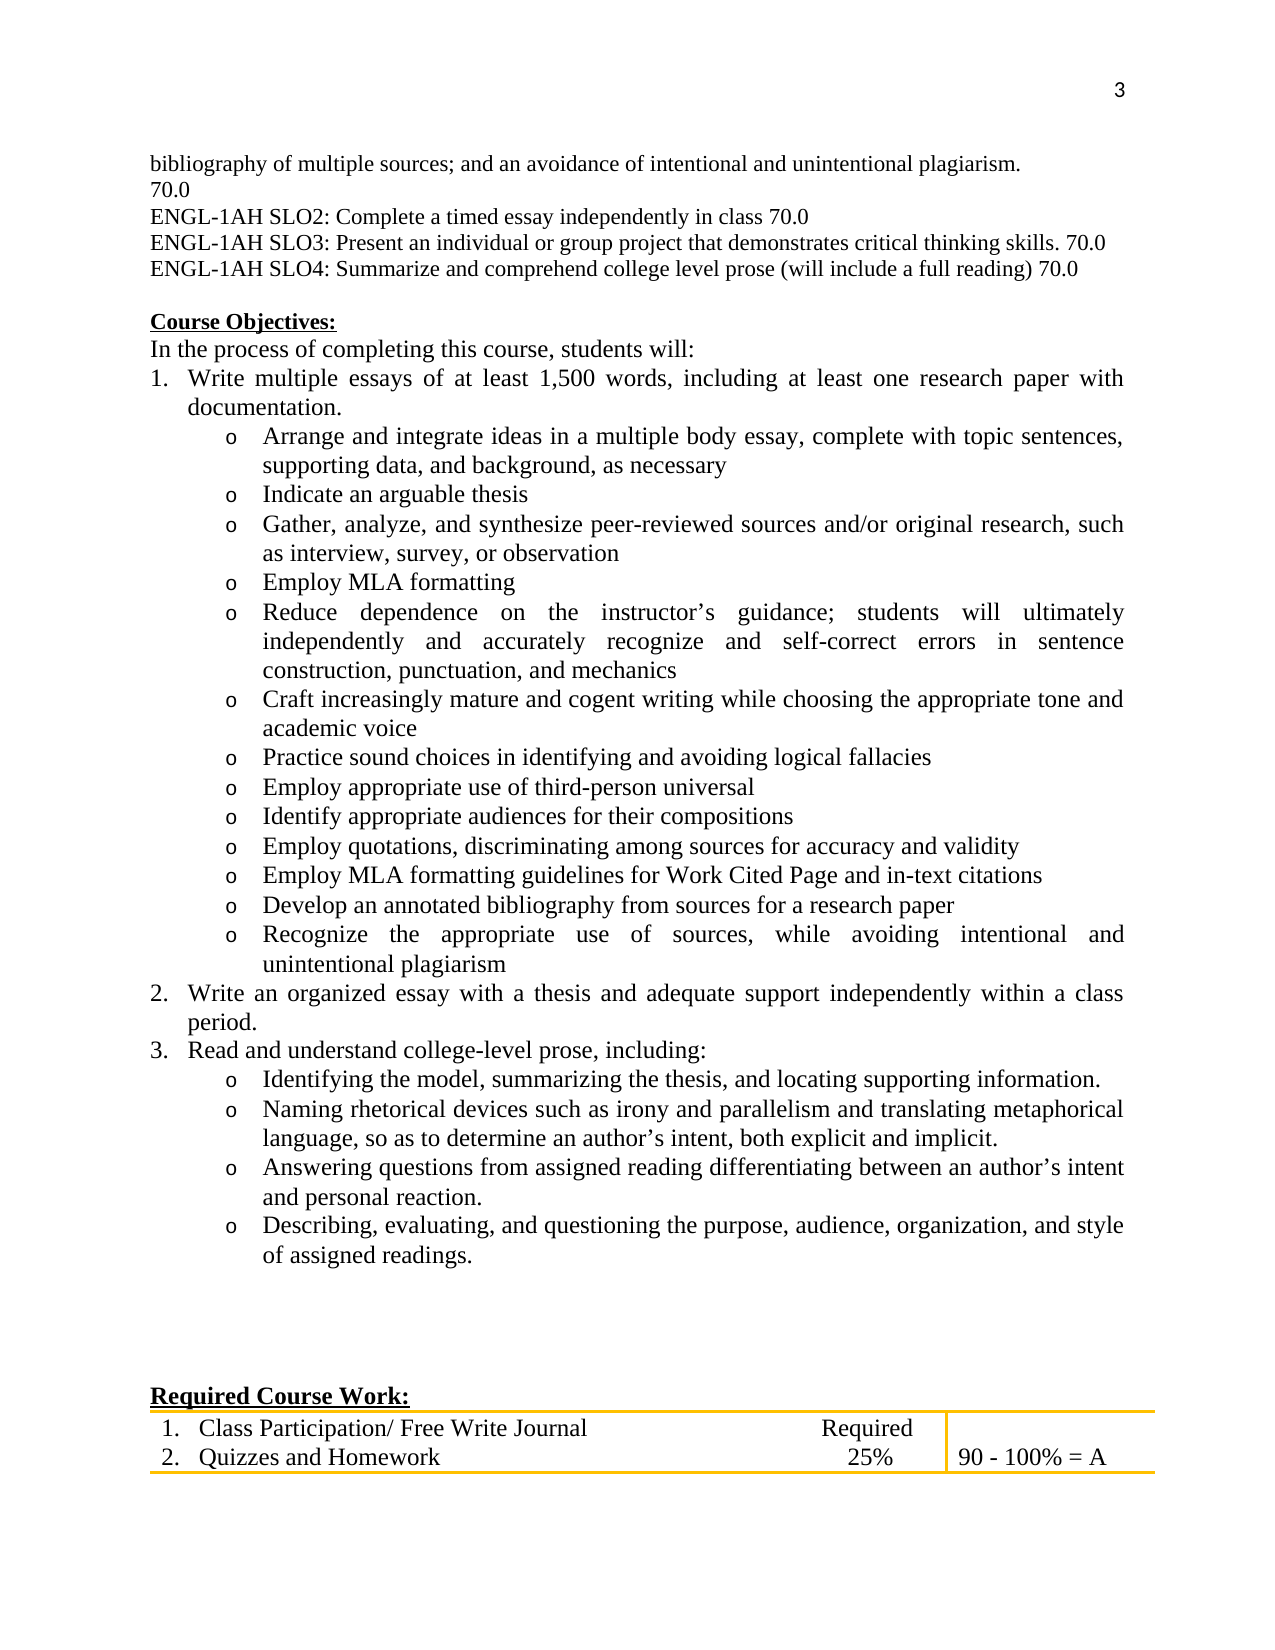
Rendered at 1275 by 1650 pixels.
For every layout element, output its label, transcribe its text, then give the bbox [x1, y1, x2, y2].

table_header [788, 1413, 945, 1471]
list Craft increasingly mature and cogent writing while choosing the appropriate tone and academic voice [225, 684, 1125, 742]
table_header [150, 1413, 787, 1471]
text ENGL-1AH SLO2: Complete a timed essay independently in class 70.0 [150, 203, 1125, 229]
list Answering questions from assigned reading differentiating between an author’s intent and personal reaction. [225, 1152, 1125, 1210]
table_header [948, 1413, 1155, 1471]
list Write multiple essays of at least 1,500 words, including at least one research paper with documentation. [150, 363, 1125, 421]
list Employ appropriate use of third-person universal [225, 772, 1125, 801]
text Required Course Work: [150, 1381, 1125, 1410]
list Employ quotations, discriminating among sources for accuracy and validity [225, 831, 1125, 860]
list Practice sound choices in identifying and avoiding logical fallacies [225, 742, 1125, 772]
text 70.0 [150, 176, 1125, 203]
list Recognize the appropriate use of sources, while avoiding intentional and unintentional plagiarism [225, 919, 1125, 978]
list Describing, evaluating, and questioning the purpose, audience, organization, and style of assigned readings. [225, 1210, 1125, 1269]
list Reduce dependence on the instructor’s guidance; students will ultimately independently and accurately recognize and self-correct errors in sentence construction, punctuation, and mechanics [225, 597, 1125, 684]
list Write an organized essay with a thesis and adequate support independently within a class period. [150, 978, 1125, 1035]
list Employ MLA formatting guidelines for Work Cited Page and in-text citations [225, 860, 1125, 890]
list Read and understand college-level prose, including: [150, 1035, 1125, 1064]
list Identifying the model, summarizing the thesis, and locating supporting information. [225, 1064, 1125, 1094]
text ENGL-1AH SLO4: Summarize and comprehend college level prose (will include a full reading) 70.0 [150, 255, 1125, 282]
list Identify appropriate audiences for their compositions [225, 801, 1125, 831]
list Indicate an arguable thesis [225, 479, 1125, 509]
list Naming rhetorical devices such as irony and parallelism and translating metaphorical language, so as to determine an author’s intent, both explicit and implicit. [225, 1094, 1125, 1152]
text bibliography of multiple sources; and an avoidance of intentional and unintentional plagiarism. [150, 150, 1125, 176]
list Arrange and integrate ideas in a multiple body essay, complete with topic sentences, supporting data, and background, as necessary [225, 421, 1125, 479]
list Employ MLA formatting [225, 567, 1125, 597]
text In the process of completing this course, students will: [150, 334, 1125, 363]
text Course Objectives: [150, 308, 1125, 334]
list Gather, analyze, and synthesize peer-reviewed sources and/or original research, such as interview, survey, or observation [225, 509, 1125, 567]
list Develop an annotated bibliography from sources for a research paper [225, 890, 1125, 919]
text ENGL-1AH SLO3: Present an individual or group project that demonstrates critical thinking skills. 70.0 [150, 229, 1125, 255]
